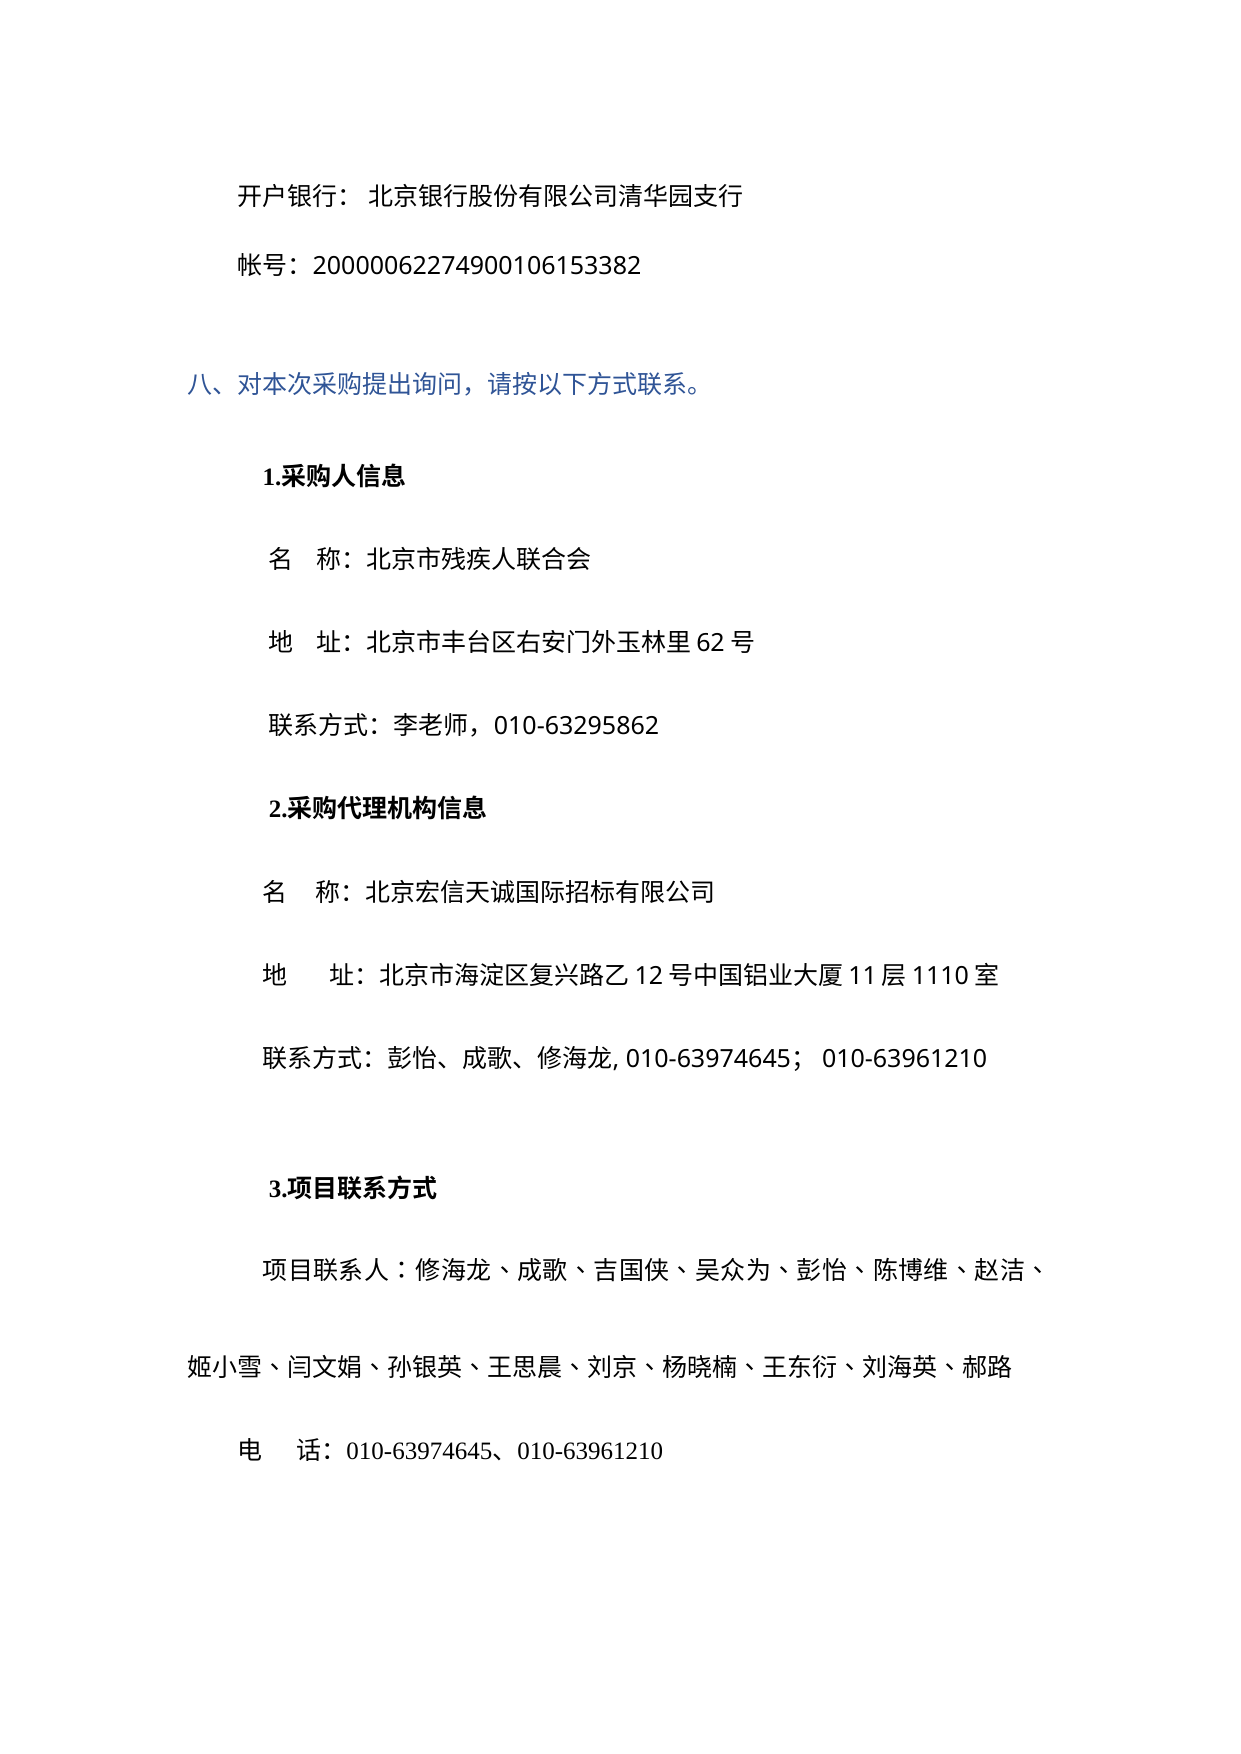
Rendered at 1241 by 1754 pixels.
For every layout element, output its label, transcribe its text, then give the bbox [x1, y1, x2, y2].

text 帐号：20000062274900106153382 [187, 245, 1053, 281]
text 项目联系人：修海龙、成歌、吉国侠、吴众为、彭怡、陈博维、赵洁、姬小雪、闫文娟、孙银英、王思晨、刘京、杨晓楠、王东衍、刘海英、郝路 [187, 1237, 1053, 1399]
text 地 址：北京市丰台区右安门外玉林里62号 [269, 608, 1053, 673]
text 1.采购人信息 [187, 442, 1053, 507]
subtitle 八、对本次采购提出询问，请按以下方式联系。 [187, 351, 1053, 416]
text 开户银行： 北京银行股份有限公司清华园支行 [187, 162, 1053, 227]
text 联系方式：李老师，010-63295862 [269, 691, 1053, 756]
text 地 址：北京市海淀区复兴路乙12号中国铝业大厦11层1110室 [187, 941, 1053, 1006]
text 名 称：北京宏信天诚国际招标有限公司 [187, 858, 1053, 923]
text 电 话：010-63974645、010-63961210 [187, 1416, 1053, 1481]
text 名 称：北京市残疾人联合会 [269, 525, 1053, 590]
text 2.采购代理机构信息 [269, 774, 1053, 839]
text 联系方式：彭怡、成歌、修海龙, 010-63974645； 010-63961210 [187, 1024, 1053, 1089]
text 3.项目联系方式 [269, 1154, 1053, 1219]
